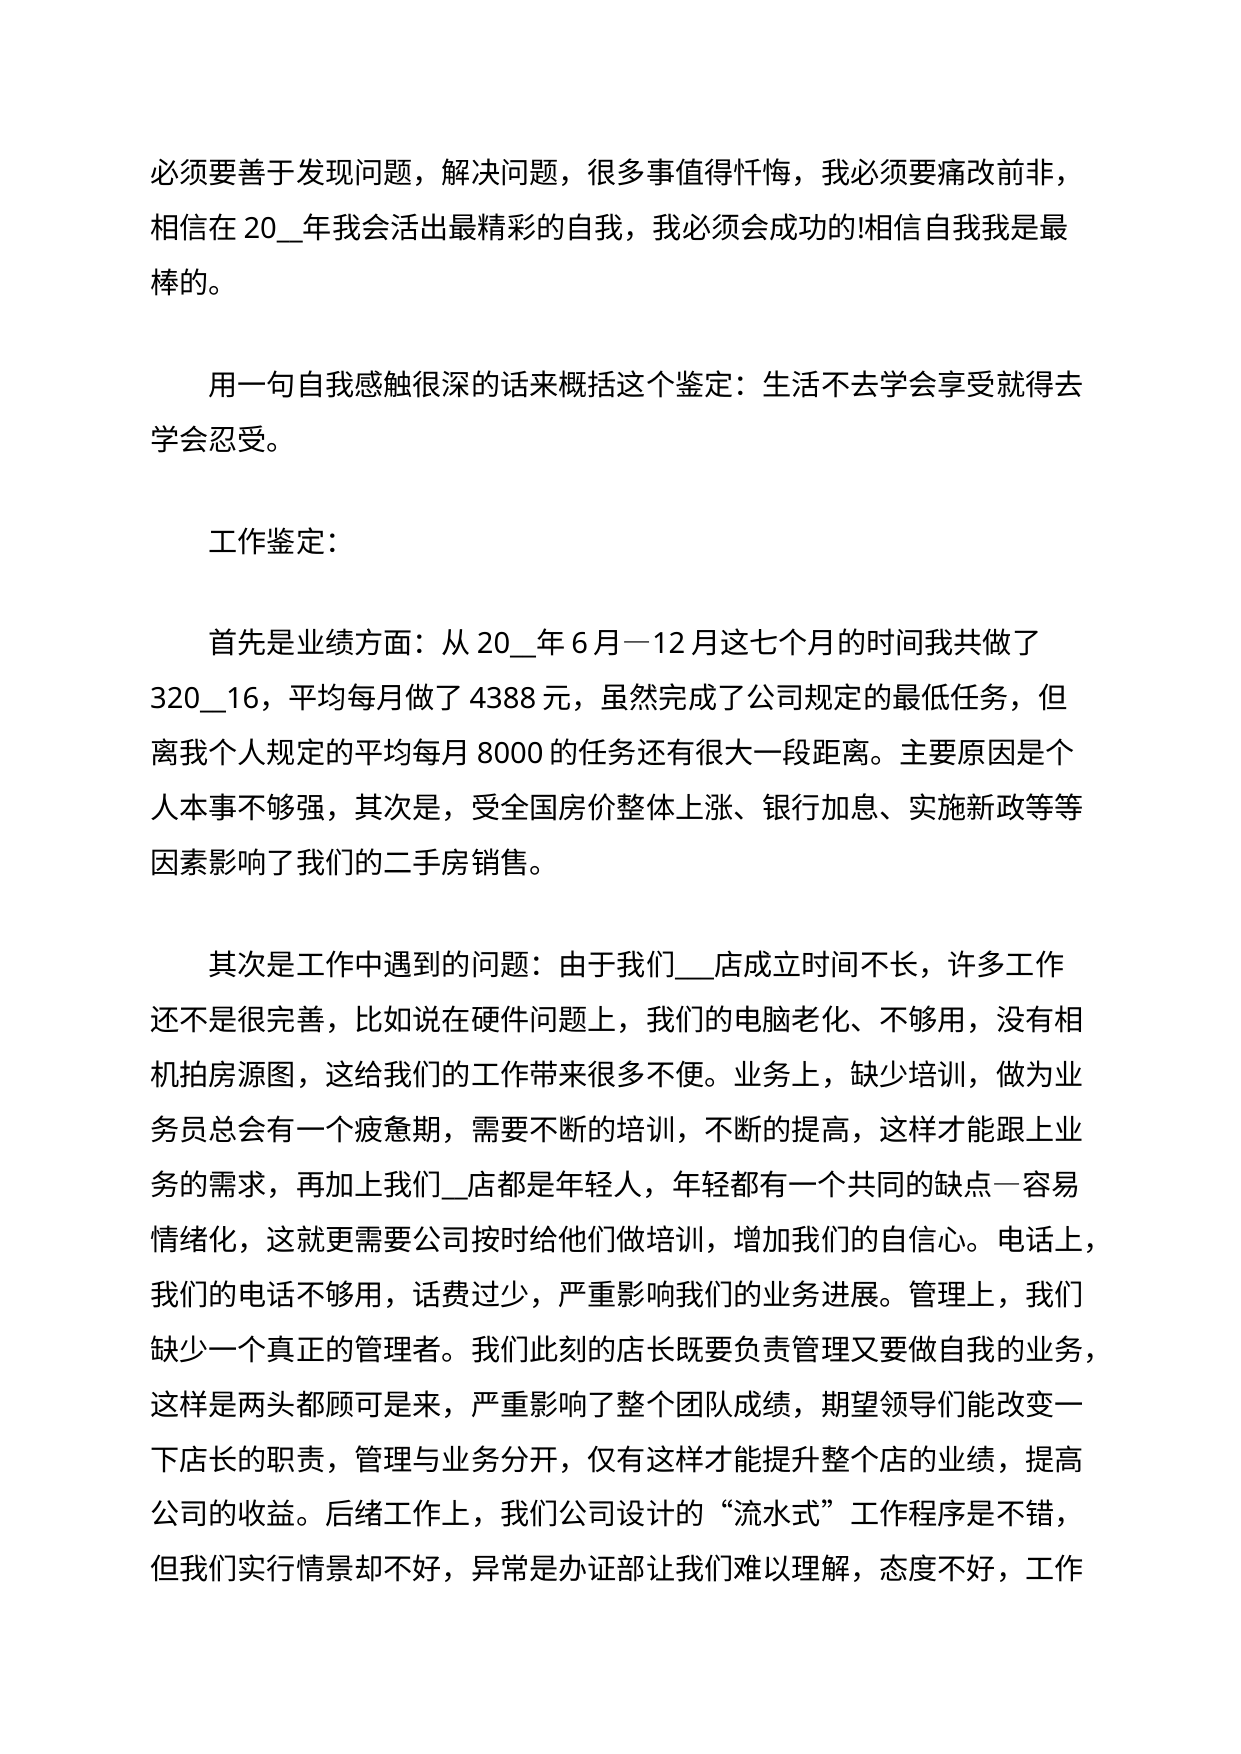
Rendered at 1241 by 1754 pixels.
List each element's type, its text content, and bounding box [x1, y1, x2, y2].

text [150, 150, 1090, 302]
text 用一句自我感触很深的话来概括这个鉴定：生活不去学会享受就得去学会忍受。 [150, 362, 1090, 459]
text 工作鉴定： [150, 518, 1090, 561]
text 首先是业绩方面：从20__年6月—12月这七个月的时间我共做了320__16，平均每月做了4388元，虽然完成了公司规定的最低任务，但离我个人规定的平均每月8000的任务还有很大一段距离。主要原因是个人本事不够强，其次是，受全国房价整体上涨、银行加息、实施新政等等因素影响了我们的二手房销售。 [150, 620, 1090, 882]
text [150, 942, 1090, 1588]
